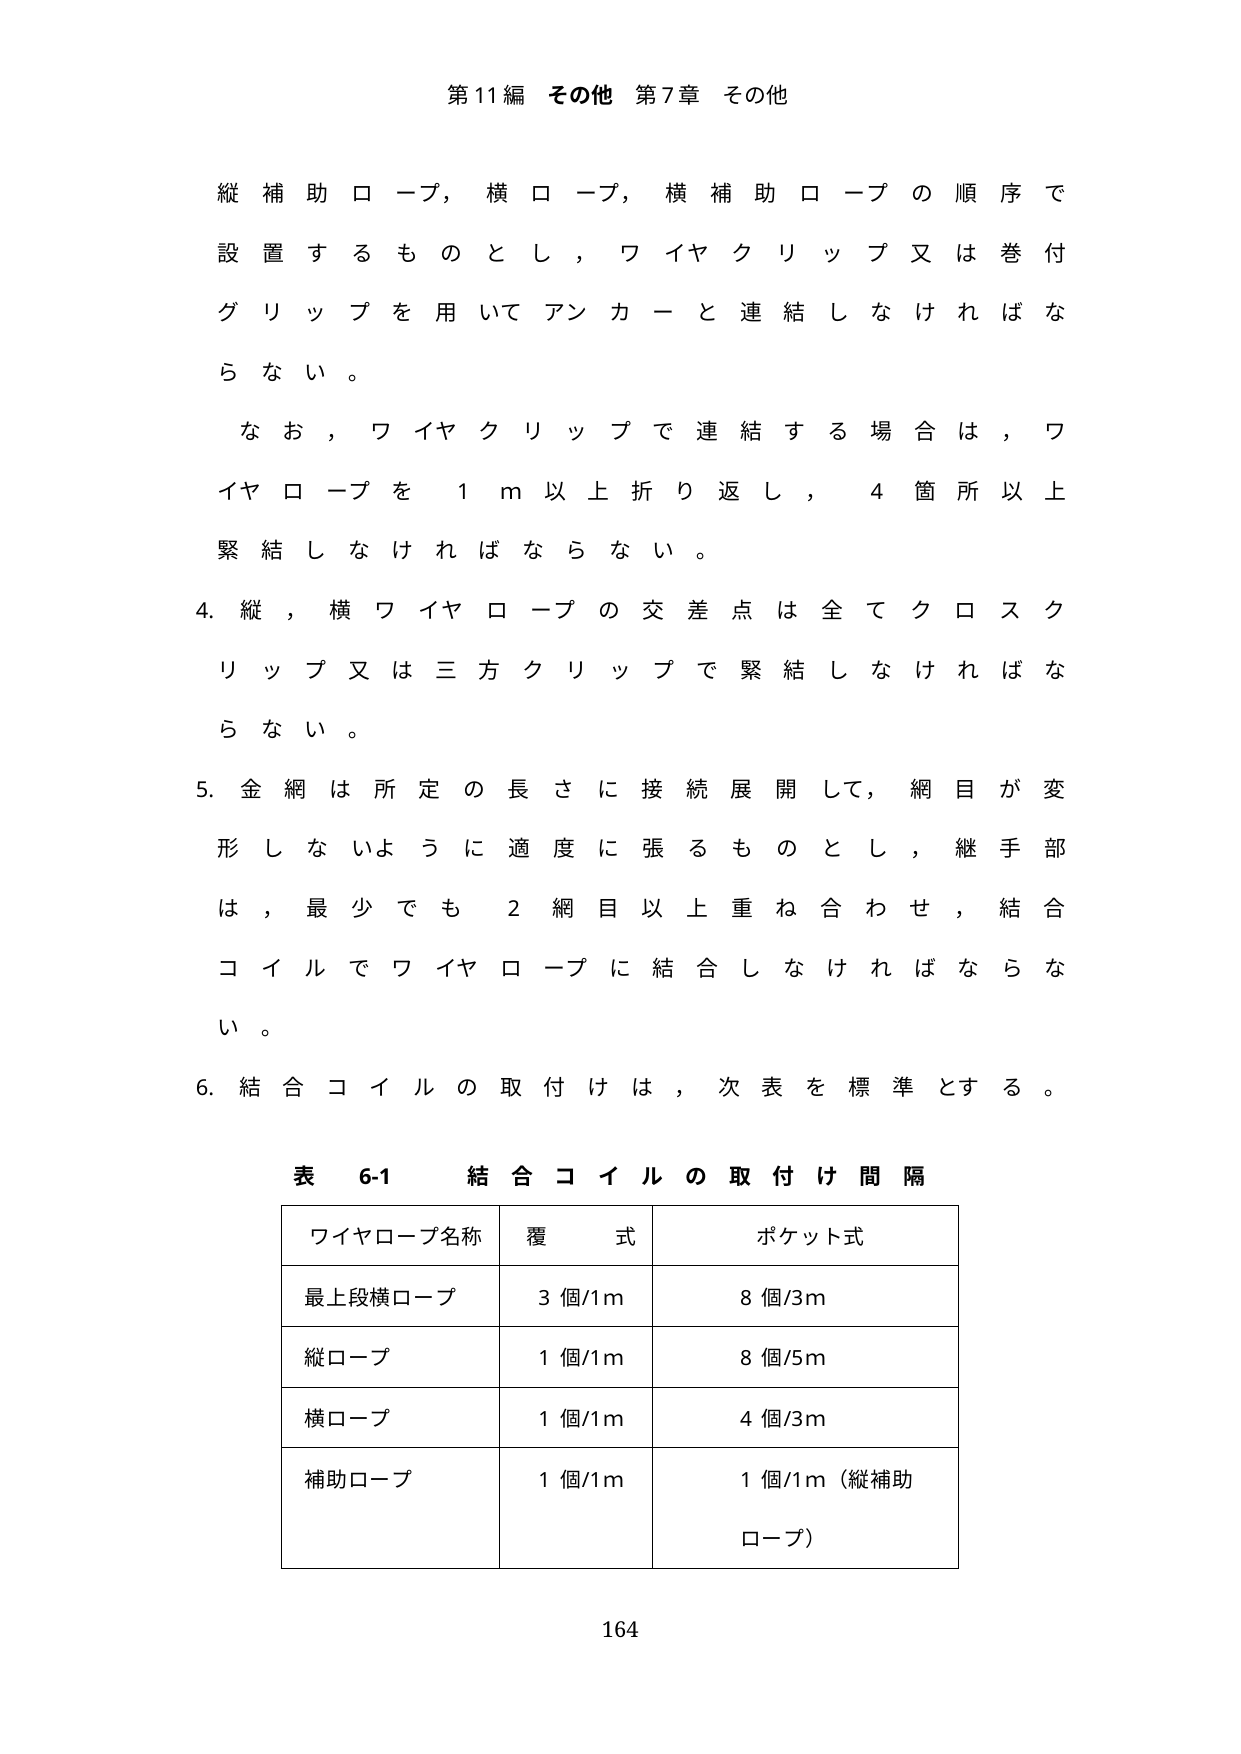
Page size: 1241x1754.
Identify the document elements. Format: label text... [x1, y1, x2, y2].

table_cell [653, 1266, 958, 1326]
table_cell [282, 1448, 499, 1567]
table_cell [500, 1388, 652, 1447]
text 6.結合コイルの取付けは，次表を標準とする｡ [185, 1056, 1088, 1115]
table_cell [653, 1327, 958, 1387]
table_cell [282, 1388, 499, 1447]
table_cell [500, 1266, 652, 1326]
text 4.縦，横ワイヤロープの交差点は全てクロスクリップ又は三方クリップで緊結しなければならない｡ [185, 579, 1088, 758]
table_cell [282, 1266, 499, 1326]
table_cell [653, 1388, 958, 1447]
text 5.金網は所定の長さに接続展開して，網目が変形しないように適度に張るものとし，継手部は，最少でも2網目以上重ね合わせ，結合コイルでワイヤロープに結合しなければならない｡ [185, 758, 1088, 1056]
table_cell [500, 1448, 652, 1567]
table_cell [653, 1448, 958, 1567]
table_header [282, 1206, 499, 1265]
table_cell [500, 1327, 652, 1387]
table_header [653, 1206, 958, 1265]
text 表6-1 結合コイルの取付け間隔 [152, 1145, 1088, 1205]
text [185, 162, 1088, 400]
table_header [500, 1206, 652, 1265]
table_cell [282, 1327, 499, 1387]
text なお，ワイヤクリップで連結する場合は，ワイヤロープを1ｍ以上折り返し，4箇所以上緊結しなければならない｡ [185, 400, 1088, 579]
